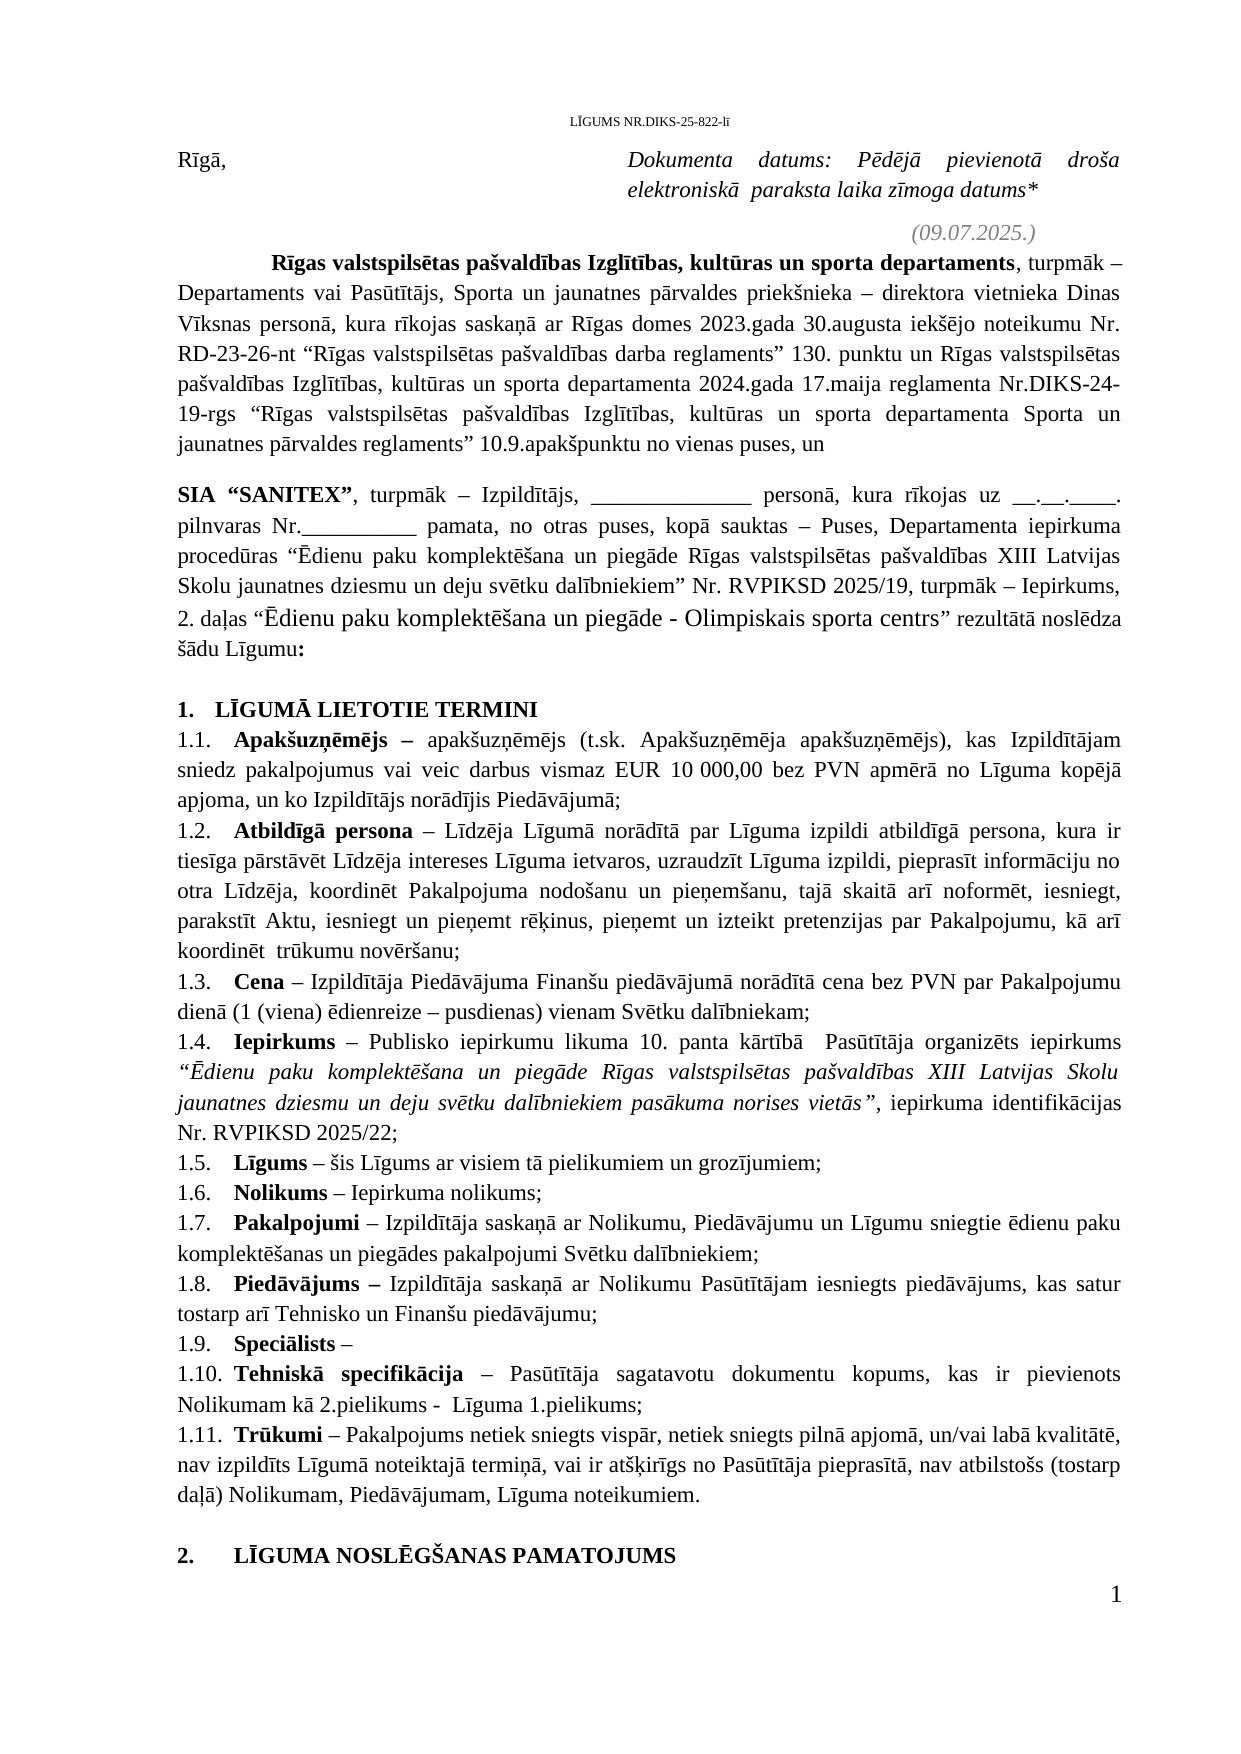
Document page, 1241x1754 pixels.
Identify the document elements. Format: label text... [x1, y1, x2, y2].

text SIA “SANITEX”, turpmāk – Izpildītājs, ______________ personā, kura rīkojas uz __.__.____. pilnvaras Nr.__________ pamata, no otras puses, kopā sauktas – Puses, Departamenta iepirkuma procedūras “Ēdienu paku komplektēšana un piegāde Rīgas valstspilsētas pašvaldības XIII Latvijas Skolu jaunatnes dziesmu un deju svētku dalībniekiem” Nr. RVPIKSD 2025/19, turpmāk – Iepirkums, 2. daļas “Ēdienu paku komplektēšana un piegāde - Olimpiskais sporta centrs” rezultātā noslēdza šādu Līgumu: [177, 482, 1122, 662]
text Rīgas valstspilsētas pašvaldības Izglītības, kultūras un sporta departaments, turpmāk – Departaments vai Pasūtītājs, Sporta un jaunatnes pārvaldes priekšnieka – direktora vietnieka Dinas Vīksnas personā, kura rīkojas saskaņā ar Rīgas domes 2023.gada 30.augusta iekšējo noteikumu Nr. RD-23-26-nt “Rīgas valstspilsētas pašvaldības darba reglaments” 130. punktu un Rīgas valstspilsētas pašvaldības Izglītības, kultūras un sporta departamenta 2024.gada 17.maija reglamenta Nr.DIKS-24-19-rgs “Rīgas valstspilsētas pašvaldības Izglītības, kultūras un sporta departamenta Sporta un jaunatnes pārvaldes reglaments” 10.9.apakšpunktu no vienas puses, un [177, 249, 1122, 457]
list Līgums – šis Līgums ar visiem tā pielikumiem un grozījumiem; [177, 1149, 1122, 1175]
list Nolikums – Iepirkuma nolikums; [177, 1179, 1122, 1206]
list LĪGUMĀ LIETOTIE TERMINI [177, 696, 1122, 722]
list Cena – Izpildītāja Piedāvājuma Finanšu piedāvājumā norādītā cena bez PVN par Pakalpojumu dienā (1 (viena) ēdienreize – pusdienas) vienam Svētku dalībniekam; [177, 968, 1122, 1024]
list Iepirkums – Publisko iepirkumu likuma 10. panta kārtībā Pasūtītāja organizēts iepirkums “Ēdienu paku komplektēšana un piegāde Rīgas valstspilsētas pašvaldības XIII Latvijas Skolu jaunatnes dziesmu un deju svētku dalībniekiem pasākuma norises vietās”, iepirkuma identifikācijas Nr. RVPIKSD 2025/22; [177, 1028, 1122, 1145]
text (09.07.2025.) [177, 219, 1122, 245]
list Atbildīgā persona – Līdzēja Līgumā norādītā par Līguma izpildi atbildīgā persona, kura ir tiesīga pārstāvēt Līdzēja intereses Līguma ietvaros, uzraudzīt Līguma izpildi, pieprasīt informāciju no otra Līdzēja, koordinēt Pakalpojuma nodošanu un pieņemšanu, tajā skaitā arī noformēt, iesniegt, parakstīt Aktu, iesniegt un pieņemt rēķinus, pieņemt un izteikt pretenzijas par Pakalpojumu, kā arī koordinēt trūkumu novēršanu; [177, 817, 1122, 964]
list LĪGUMA NOSLĒGŠANAS PAMATOJUMS [177, 1542, 1122, 1568]
text Rīgā, Dokumenta datums: Pēdējā pievienotā droša elektroniskā paraksta laika zīmoga datums* [177, 146, 1122, 203]
list Piedāvājums – Izpildītāja saskaņā ar Nolikumu Pasūtītājam iesniegts piedāvājums, kas satur tostarp arī Tehnisko un Finanšu piedāvājumu; [177, 1270, 1122, 1326]
list Pakalpojumi – Izpildītāja saskaņā ar Nolikumu, Piedāvājumu un Līgumu sniegtie ēdienu paku komplektēšanas un piegādes pakalpojumi Svētku dalībniekiem; [177, 1209, 1122, 1266]
list Trūkumi ‒ Pakalpojums netiek sniegts vispār, netiek sniegts pilnā apjomā, un/vai labā kvalitātē, nav izpildīts Līgumā noteiktajā termiņā, vai ir atšķirīgs no Pasūtītāja pieprasītā, nav atbilstošs (tostarp daļā) Nolikumam, Piedāvājumam, Līguma noteikumiem. [177, 1421, 1122, 1508]
list Tehniskā specifikācija – Pasūtītāja sagatavotu dokumentu kopums, kas ir pievienots Nolikumam kā 2.pielikums - Līguma 1.pielikums; [177, 1360, 1122, 1417]
list Speciālists – [177, 1330, 1122, 1357]
subtitle LĪGUMS NR.DIKS-25-822-lī [177, 103, 1122, 130]
list Apakšuzņēmējs ‒ apakšuzņēmējs (t.sk. Apakšuzņēmēja apakšuzņēmējs), kas Izpildītājam sniedz pakalpojumus vai veic darbus vismaz EUR 10 000,00 bez PVN apmērā no Līguma kopējā apjoma, un ko Izpildītājs norādījis Piedāvājumā; [177, 726, 1122, 813]
